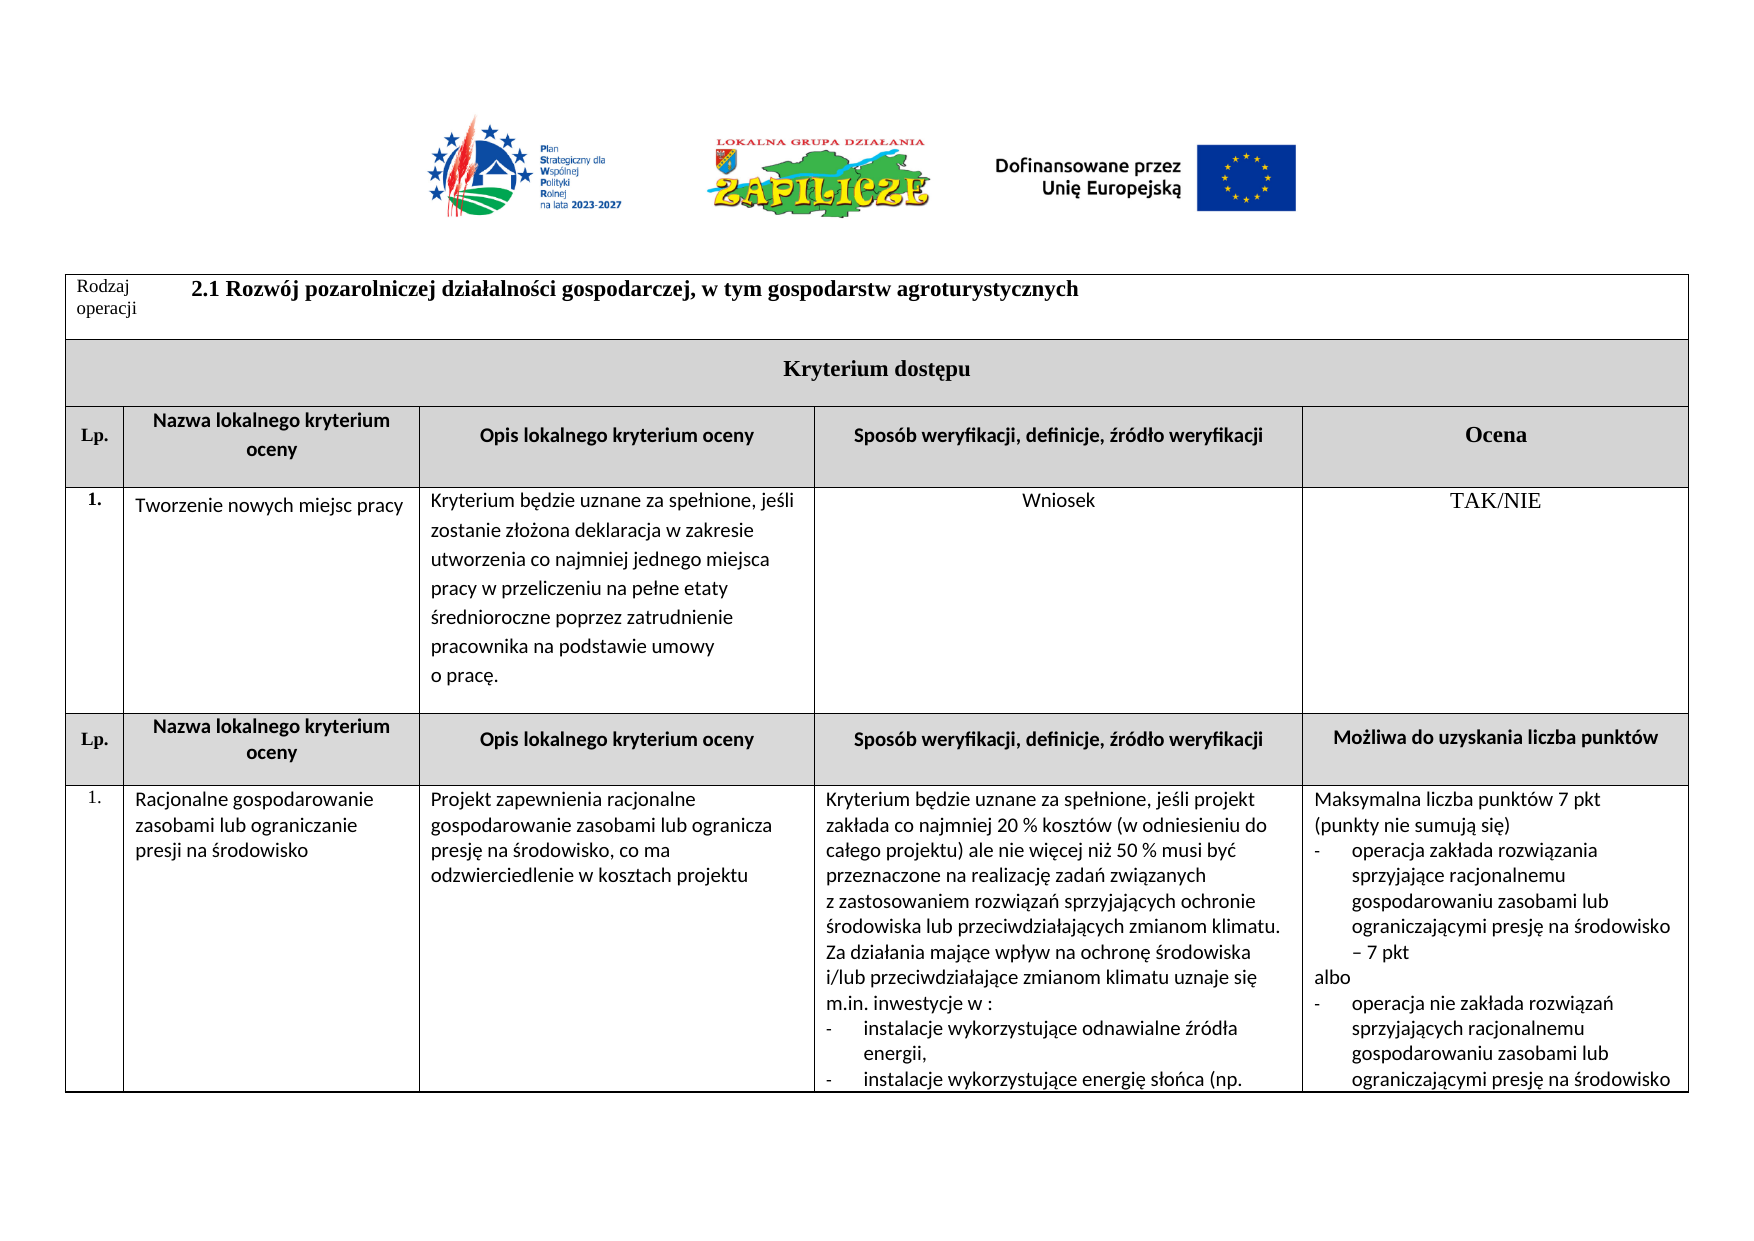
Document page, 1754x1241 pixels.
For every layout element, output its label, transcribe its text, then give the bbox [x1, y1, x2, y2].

table_header 2.1 Rozwój pozarolniczej działalności gospodarczej, w tym gospodarstw agroturystycznych [180, 275, 1688, 339]
table_cell Opis lokalnego kryterium oceny [420, 714, 814, 785]
table_cell Możliwa do uzyskania liczba punktów [1303, 714, 1688, 785]
table_cell TAK/NIE [1303, 488, 1688, 713]
table_cell Sposób weryfikacji, definicje, źródło weryfikacji [815, 714, 1302, 785]
table_cell Wniosek [815, 488, 1302, 713]
table_cell Tworzenie nowych miejsc pracy [124, 488, 419, 713]
table_cell Nazwa lokalnego kryterium oceny [124, 407, 419, 487]
table_cell Nazwa lokalnego kryterium oceny [124, 714, 419, 785]
table_cell 1. [66, 786, 123, 1091]
table_cell Lp. [66, 714, 123, 785]
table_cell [124, 786, 419, 1091]
table_cell Sposób weryfikacji, definicje, źródło weryfikacji [815, 407, 1302, 487]
table_cell Opis lokalnego kryterium oceny [420, 407, 814, 487]
table_header Rodzaj operacji [66, 275, 180, 339]
table_cell Kryterium będzie uznane za spełnione, jeśli zostanie złożona deklaracja w zakresie utworzenia co najmniej jednego miejsca pracy w przeliczeniu na pełne etaty średnioroczne poprzez zatrudnienie pracownika na podstawie umowy o pracę. [420, 488, 814, 713]
table_cell 1. [66, 488, 123, 713]
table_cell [1303, 786, 1688, 1091]
table_cell Lp. [66, 407, 123, 487]
picture [329, 101, 1394, 254]
table_cell Ocena [1303, 407, 1688, 487]
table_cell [420, 786, 814, 1091]
table_cell Kryterium dostępu [66, 340, 1688, 406]
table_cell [815, 786, 1302, 1091]
